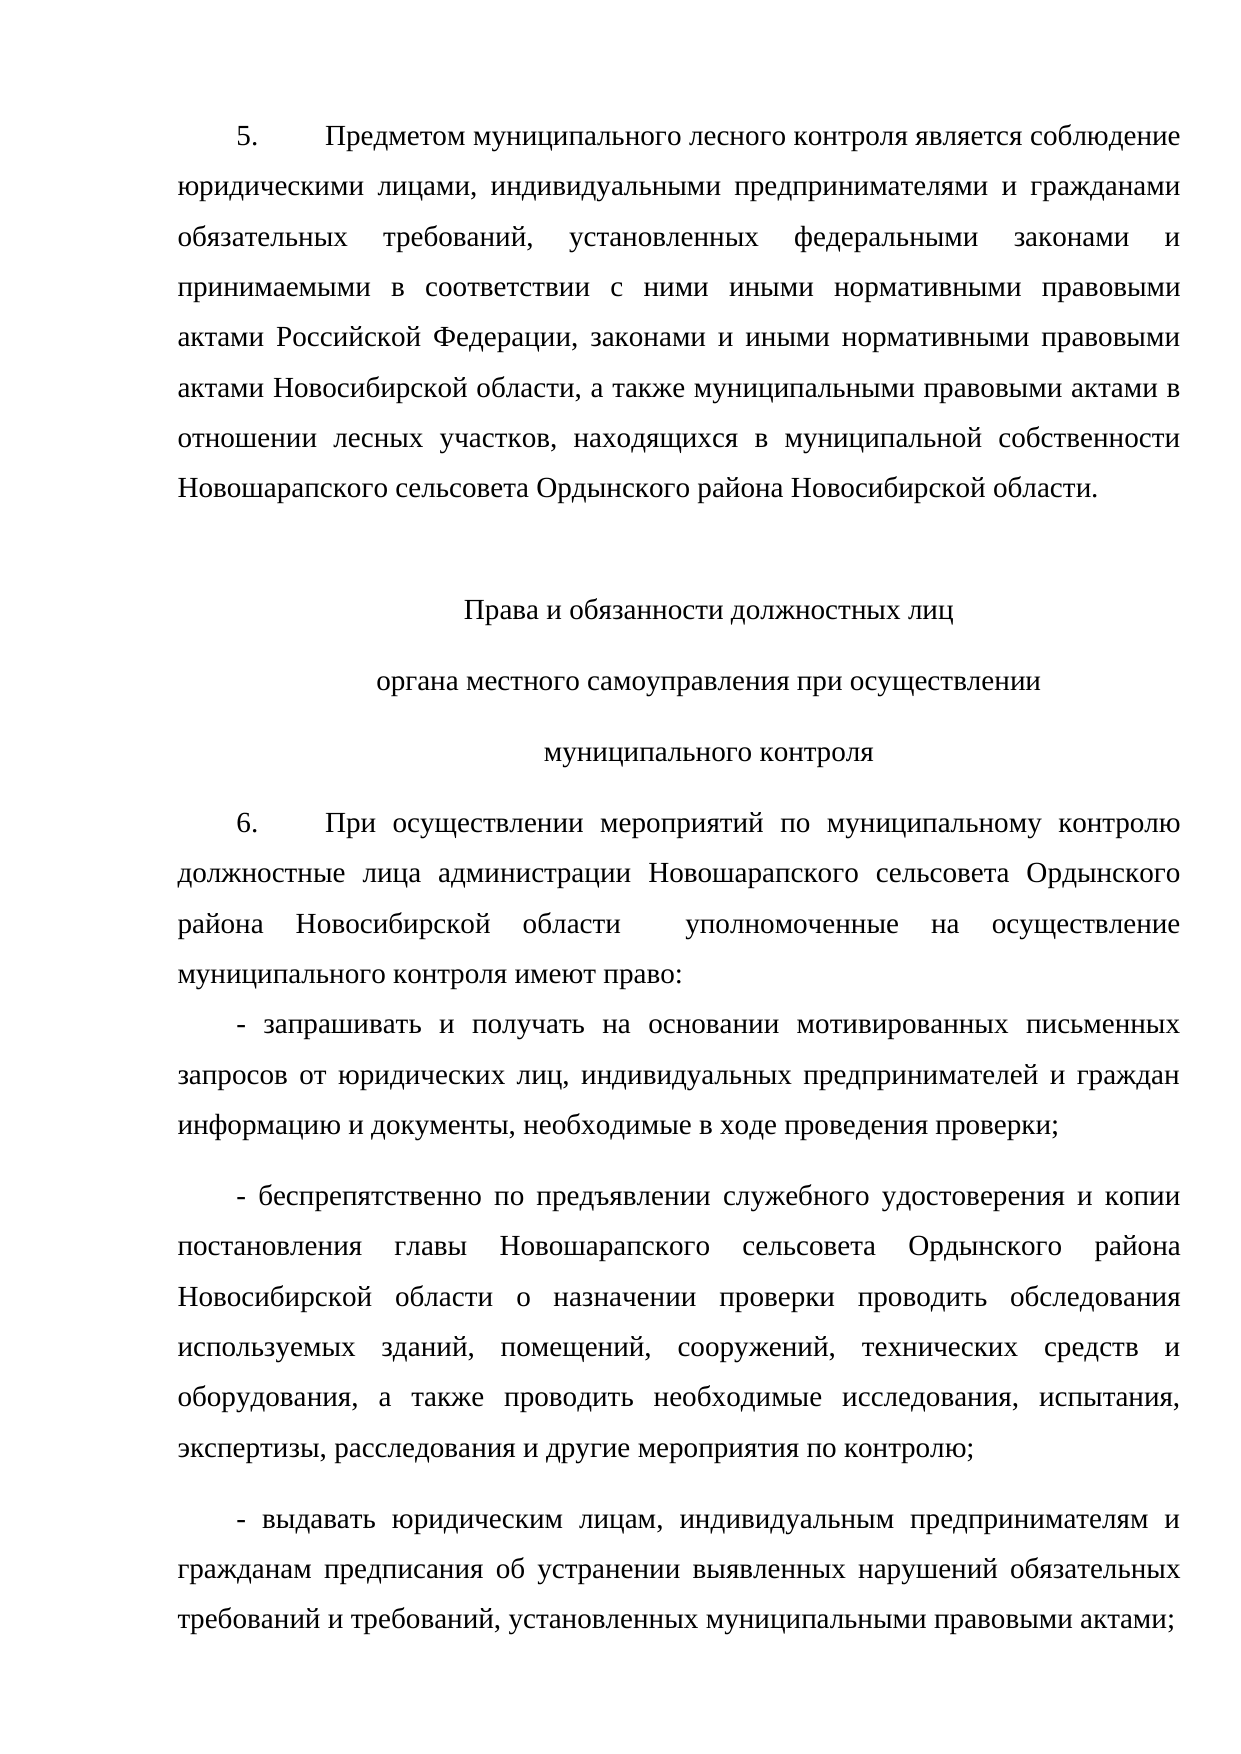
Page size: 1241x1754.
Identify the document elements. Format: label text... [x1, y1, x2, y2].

list При осуществлении мероприятий по муниципальному контролю должностные лица администрации Новошарапского сельсовета Ордынского района Новосибирской области уполномоченные на осуществление муниципального контроля имеют право: [177, 805, 1181, 990]
text - выдавать юридическим лицам, индивидуальным предпринимателям и гражданам предписания об устранении выявленных нарушений обязательных требований и требований, установленных муниципальными правовыми актами; [177, 1501, 1181, 1635]
list Предметом муниципального лесного контроля является соблюдение юридическими лицами, индивидуальными предпринимателями и гражданами обязательных требований, установленных федеральными законами и принимаемыми в соответствии с ними иными нормативными правовыми актами Российской Федерации, законами и иными нормативными правовыми актами Новосибирской области, а также муниципальными правовыми актами в отношении лесных участков, находящихся в муниципальной собственности Новошарапского сельсовета Ордынского района Новосибирской области. [177, 118, 1181, 504]
text Права и обязанности должностных лиц [177, 592, 1181, 625]
text органа местного самоуправления при осуществлении [177, 663, 1181, 696]
text - беспрепятственно по предъявлении служебного удостоверения и копии постановления главы Новошарапского сельсовета Ордынского района Новосибирской области о назначении проверки проводить обследования используемых зданий, помещений, сооружений, технических средств и оборудования, а также проводить необходимые исследования, испытания, экспертизы, расследования и другие мероприятия по контролю; [177, 1178, 1181, 1463]
text муниципального контроля [177, 734, 1181, 768]
text - запрашивать и получать на основании мотивированных письменных запросов от юридических лиц, индивидуальных предпринимателей и граждан информацию и документы, необходимые в ходе проведения проверки; [177, 1006, 1181, 1141]
